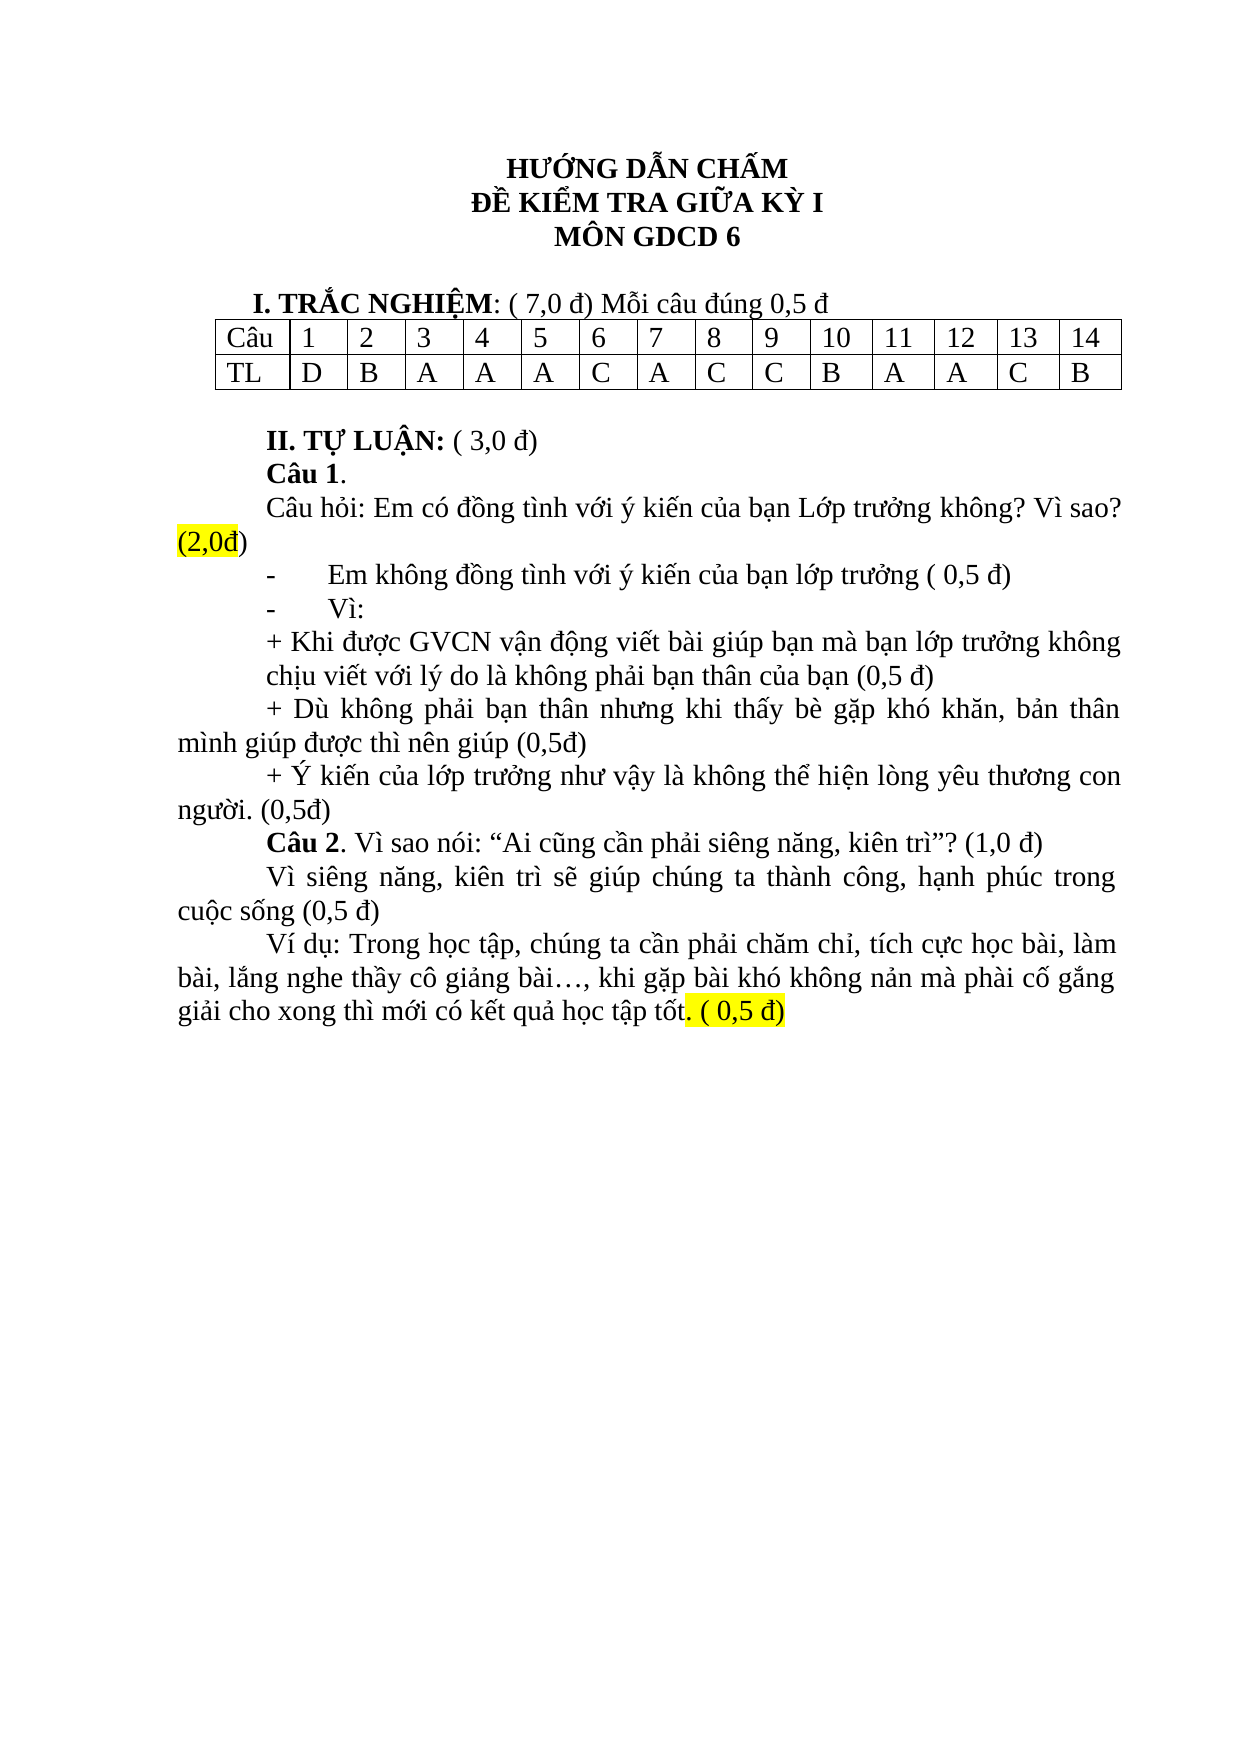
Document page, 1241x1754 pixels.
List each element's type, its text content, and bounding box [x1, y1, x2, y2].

text Câu hỏi: Em có đồng tình với ý kiến của bạn Lớp trưởng không? Vì sao? (2,0đ) [177, 490, 1122, 557]
text ĐỀ KIỂM TRA GIỮA KỲ I [177, 185, 1117, 219]
text MÔN GDCD 6 [177, 219, 1117, 252]
table_cell C [753, 355, 810, 388]
table_cell TL [216, 355, 289, 388]
table_cell A [638, 355, 695, 388]
table_header 8 [696, 320, 752, 354]
table_header Câu [216, 320, 289, 354]
table_header 11 [873, 320, 934, 354]
list Vì: [177, 591, 1122, 624]
text Câu 1. [177, 457, 1122, 490]
table_header 9 [753, 320, 810, 354]
text HƯỚNG DẪN CHẤM [177, 152, 1117, 185]
table_cell B [811, 355, 872, 388]
table_cell A [873, 355, 934, 388]
table_cell A [935, 355, 997, 388]
table_header 12 [935, 320, 997, 354]
table_header 5 [522, 320, 579, 354]
text Vì siêng năng, kiên trì sẽ giúp chúng ta thành công, hạnh phúc trong cuộc sống (0,5 đ) [177, 859, 1117, 926]
text Câu 2. Vì sao nói: “Ai cũng cần phải siêng năng, kiên trì”? (1,0 đ) [177, 826, 1117, 859]
table_cell B [348, 355, 405, 388]
table_header 10 [811, 320, 872, 354]
table_header 13 [998, 320, 1059, 354]
table_cell C [696, 355, 752, 388]
text II. TỰ LUẬN: ( 3,0 đ) [177, 423, 1117, 457]
table_header 14 [1060, 320, 1121, 354]
text Ví dụ: Trong học tập, chúng ta cần phải chăm chỉ, tích cực học bài, làm bài, lắng nghe thầy cô giảng bài…, khi gặp bài khó không nản mà phài cố gắng giải cho xong thì mới có kết quả học tập tốt. ( 0,5 đ) [177, 926, 1117, 1027]
table_header 1 [291, 320, 347, 354]
list Em không đồng tình với ý kiến của bạn lớp trưởng ( 0,5 đ) [177, 557, 1122, 591]
table_cell C [998, 355, 1059, 388]
table_header 3 [406, 320, 463, 354]
list + Khi được GVCN vận động viết bài giúp bạn mà bạn lớp trưởng không chịu viết với lý do là không phải bạn thân của bạn (0,5 đ) [266, 624, 1122, 691]
list + Dù không phải bạn thân nhưng khi thấy bè gặp khó khăn, bản thân mình giúp được thì nên giúp (0,5đ) [177, 691, 1122, 758]
table_cell D [291, 355, 347, 388]
table_cell B [1060, 355, 1121, 388]
list + Ý kiến của lớp trưởng như vậy là không thể hiện lòng yêu thương con người. (0,5đ) [177, 758, 1122, 826]
table_cell C [580, 355, 637, 388]
text I. TRẮC NGHIỆM: ( 7,0 đ) Mỗi câu đúng 0,5 đ [177, 286, 1117, 319]
table_header 7 [638, 320, 695, 354]
table_cell A [464, 355, 521, 388]
table_cell A [406, 355, 463, 388]
table_header 6 [580, 320, 637, 354]
table_header 4 [464, 320, 521, 354]
table_header 2 [348, 320, 405, 354]
table_cell A [522, 355, 579, 388]
